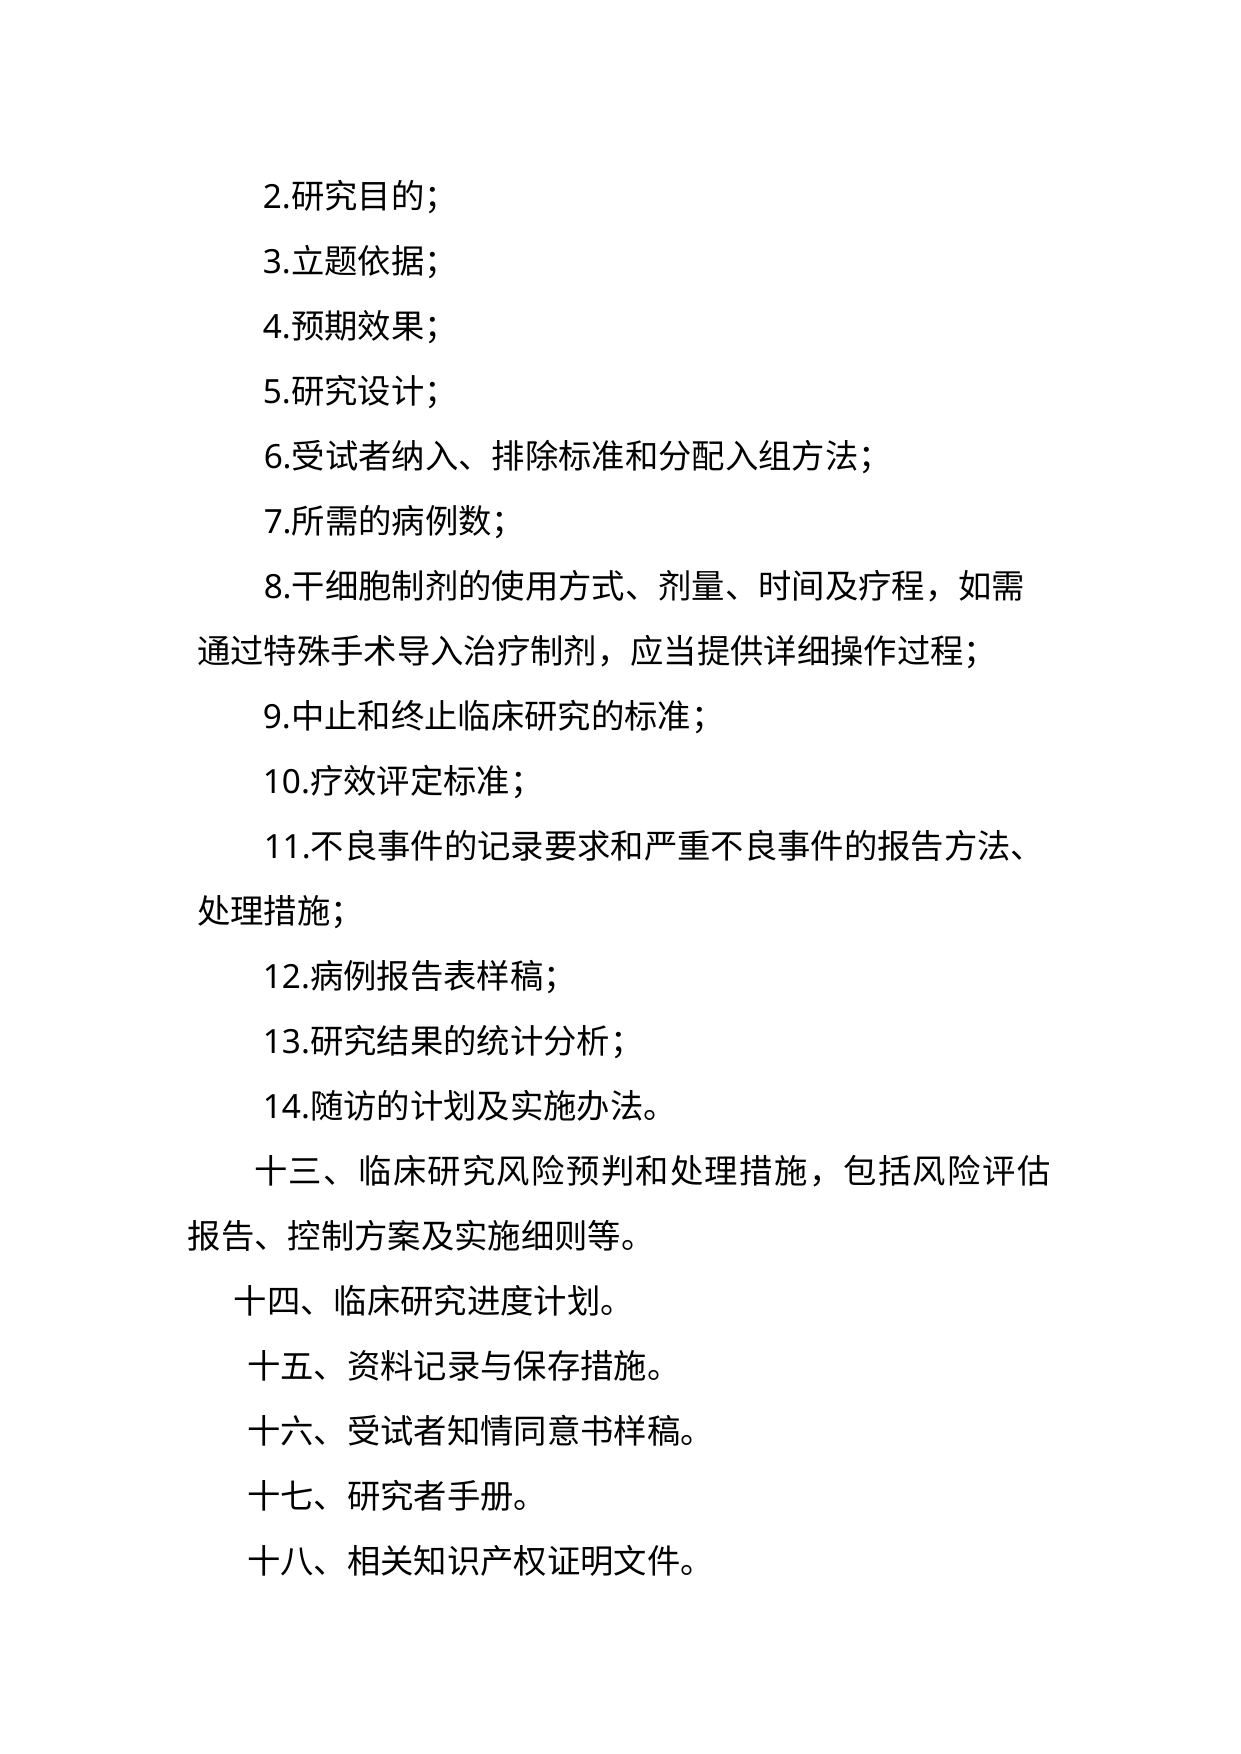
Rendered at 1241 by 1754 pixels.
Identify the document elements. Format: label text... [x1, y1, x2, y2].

text 十八、相关知识产权证明文件。 [197, 1527, 1053, 1592]
text 十七、研究者手册。 [197, 1462, 1053, 1527]
text 10.疗效评定标准； [263, 747, 1053, 812]
text 9.中止和终止临床研究的标准； [263, 682, 1053, 747]
text 5.研究设计； [263, 357, 1053, 422]
text 14.随访的计划及实施办法。 [263, 1072, 1053, 1137]
text 4.预期效果； [263, 292, 1053, 357]
text 3.立题依据； [263, 227, 1053, 292]
text 12.病例报告表样稿； [263, 942, 1053, 1007]
text 十六、受试者知情同意书样稿。 [197, 1397, 1053, 1462]
text 2.研究目的； [263, 162, 1053, 227]
text 十三、临床研究风险预判和处理措施，包括风险评估报告、控制方案及实施细则等。 [187, 1137, 1053, 1267]
text 13.研究结果的统计分析； [263, 1007, 1053, 1072]
text 十五、资料记录与保存措施。 [197, 1332, 1053, 1397]
text 8.干细胞制剂的使用方式、剂量、时间及疗程，如需通过特殊手术导入治疗制剂，应当提供详细操作过程； [197, 552, 1053, 682]
text 11.不良事件的记录要求和严重不良事件的报告方法、处理措施； [197, 812, 1053, 942]
text 十四、临床研究进度计划。 [225, 1267, 1053, 1332]
text 6.受试者纳入、排除标准和分配入组方法； [197, 422, 1053, 487]
text 7.所需的病例数； [197, 487, 1053, 552]
